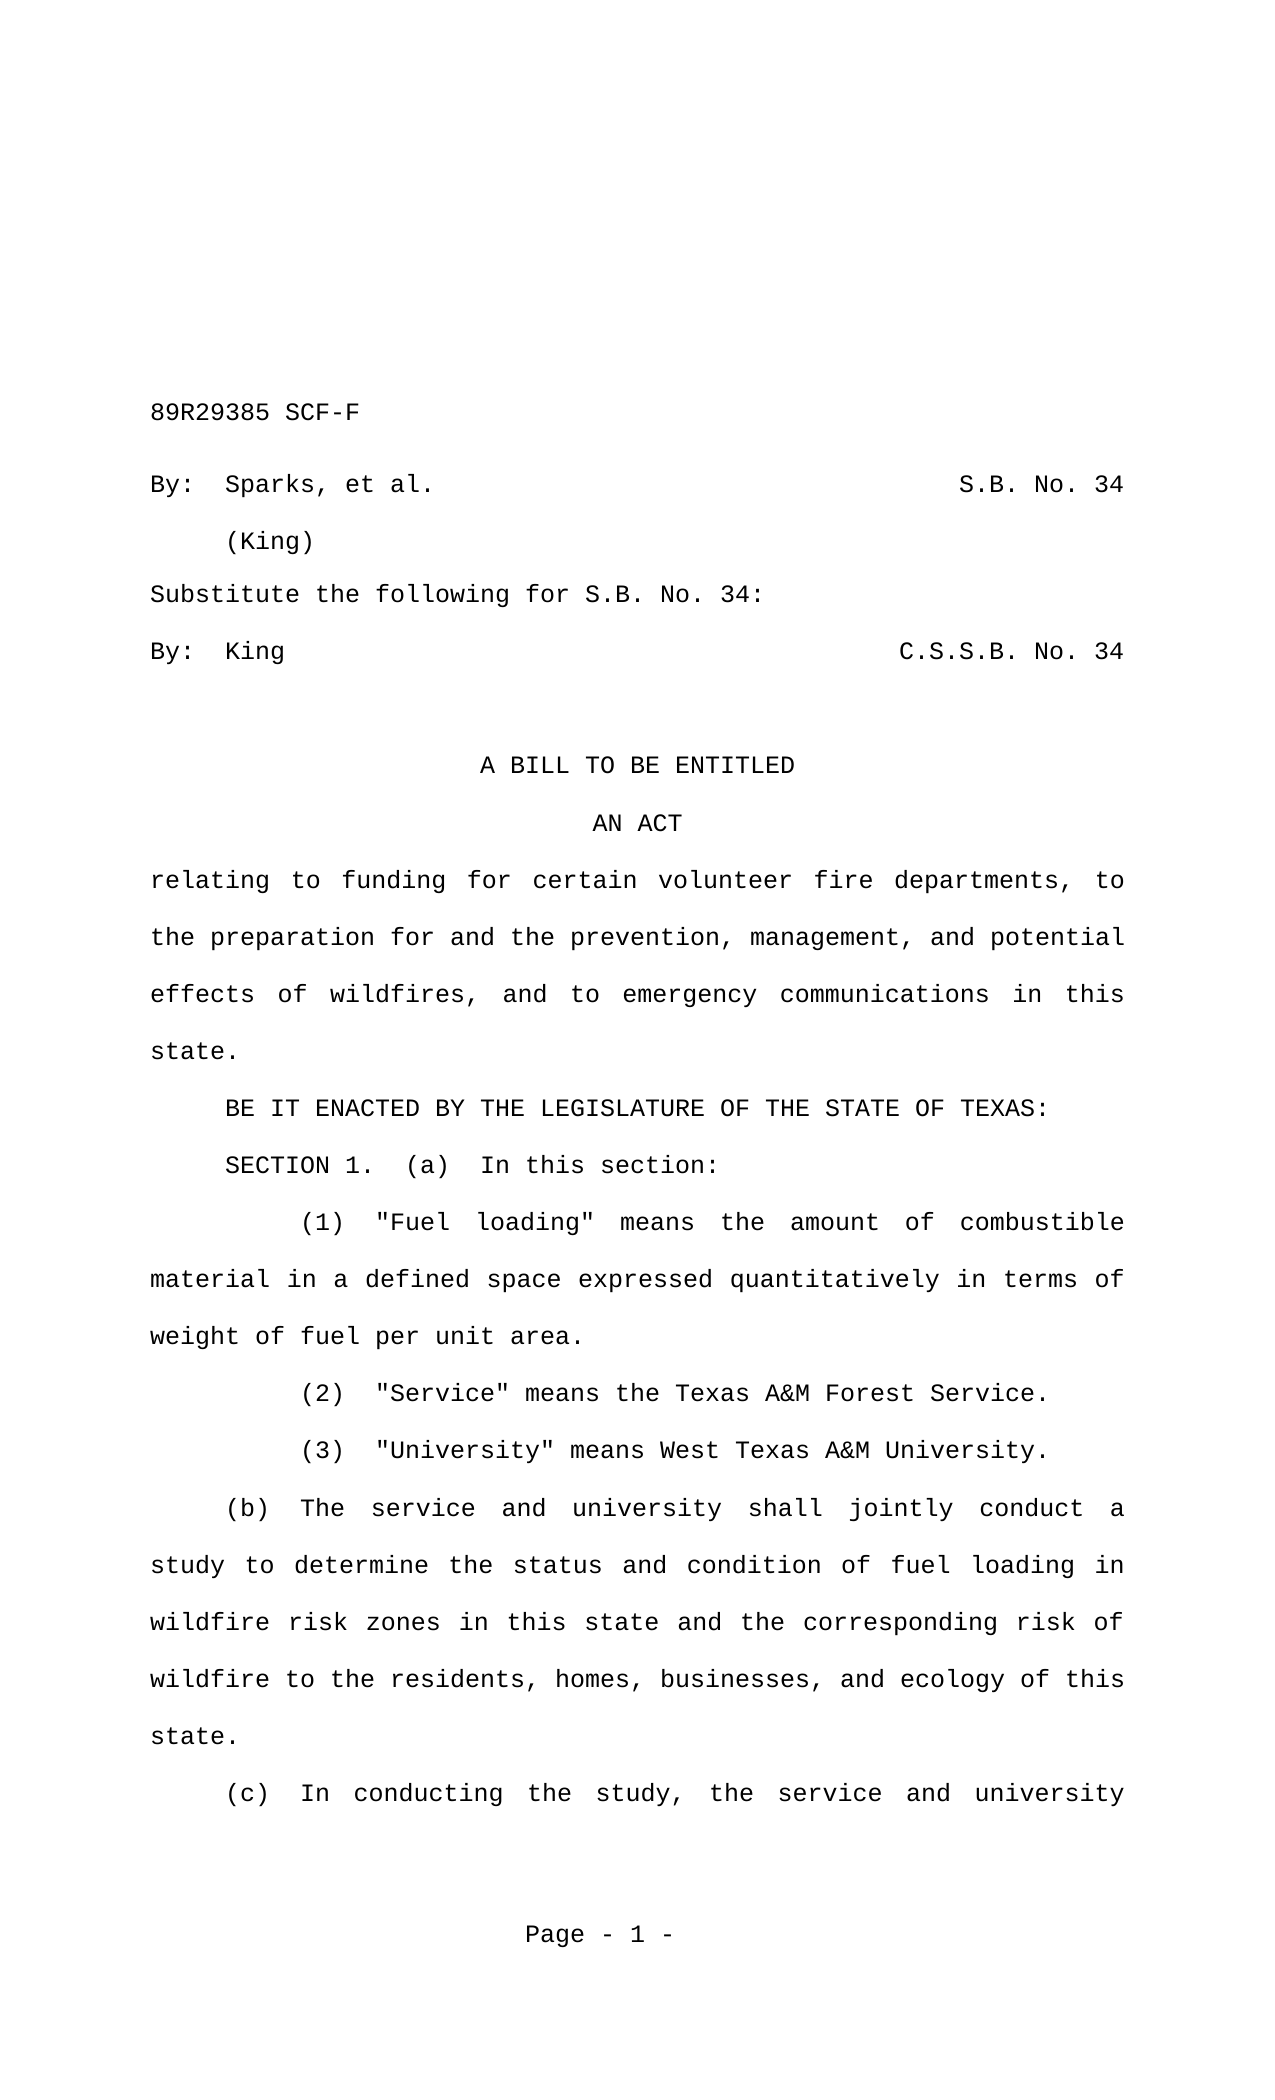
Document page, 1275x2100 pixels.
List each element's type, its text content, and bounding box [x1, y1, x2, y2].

text By: King C.S.S.B. No. 34 [150, 639, 1125, 667]
text (1) "Fuel loading" means the amount of combustible material in a defined space expressed quantitatively in terms of weight of fuel per unit area. [150, 1209, 1125, 1352]
text 89R29385 SCF-F [150, 399, 1125, 428]
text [150, 1780, 1125, 1809]
text relating to funding for certain volunteer fire departments, to the preparation for and the prevention, management, and potential effects of wildfires, and to emergency communications in this state. [150, 867, 1125, 1067]
text SECTION 1. (a) In this section: [150, 1152, 1125, 1181]
text AN ACT [150, 810, 1125, 838]
text BE IT ENACTED BY THE LEGISLATURE OF THE STATE OF TEXAS: [150, 1095, 1125, 1124]
text (2) "Service" means the Texas A&M Forest Service. [150, 1381, 1125, 1409]
text (b) The service and university shall jointly conduct a study to determine the status and condition of fuel loading in wildfire risk zones in this state and the corresponding risk of wildfire to the residents, homes, businesses, and ecology of this state. [150, 1495, 1125, 1752]
text (King) [150, 528, 1125, 557]
text Substitute the following for S.B. No. 34: [150, 582, 1125, 610]
text A BILL TO BE ENTITLED [150, 753, 1125, 781]
text By: Sparks, et al. S.B. No. 34 [150, 471, 1125, 499]
text (3) "University" means West Texas A&M University. [150, 1438, 1125, 1466]
